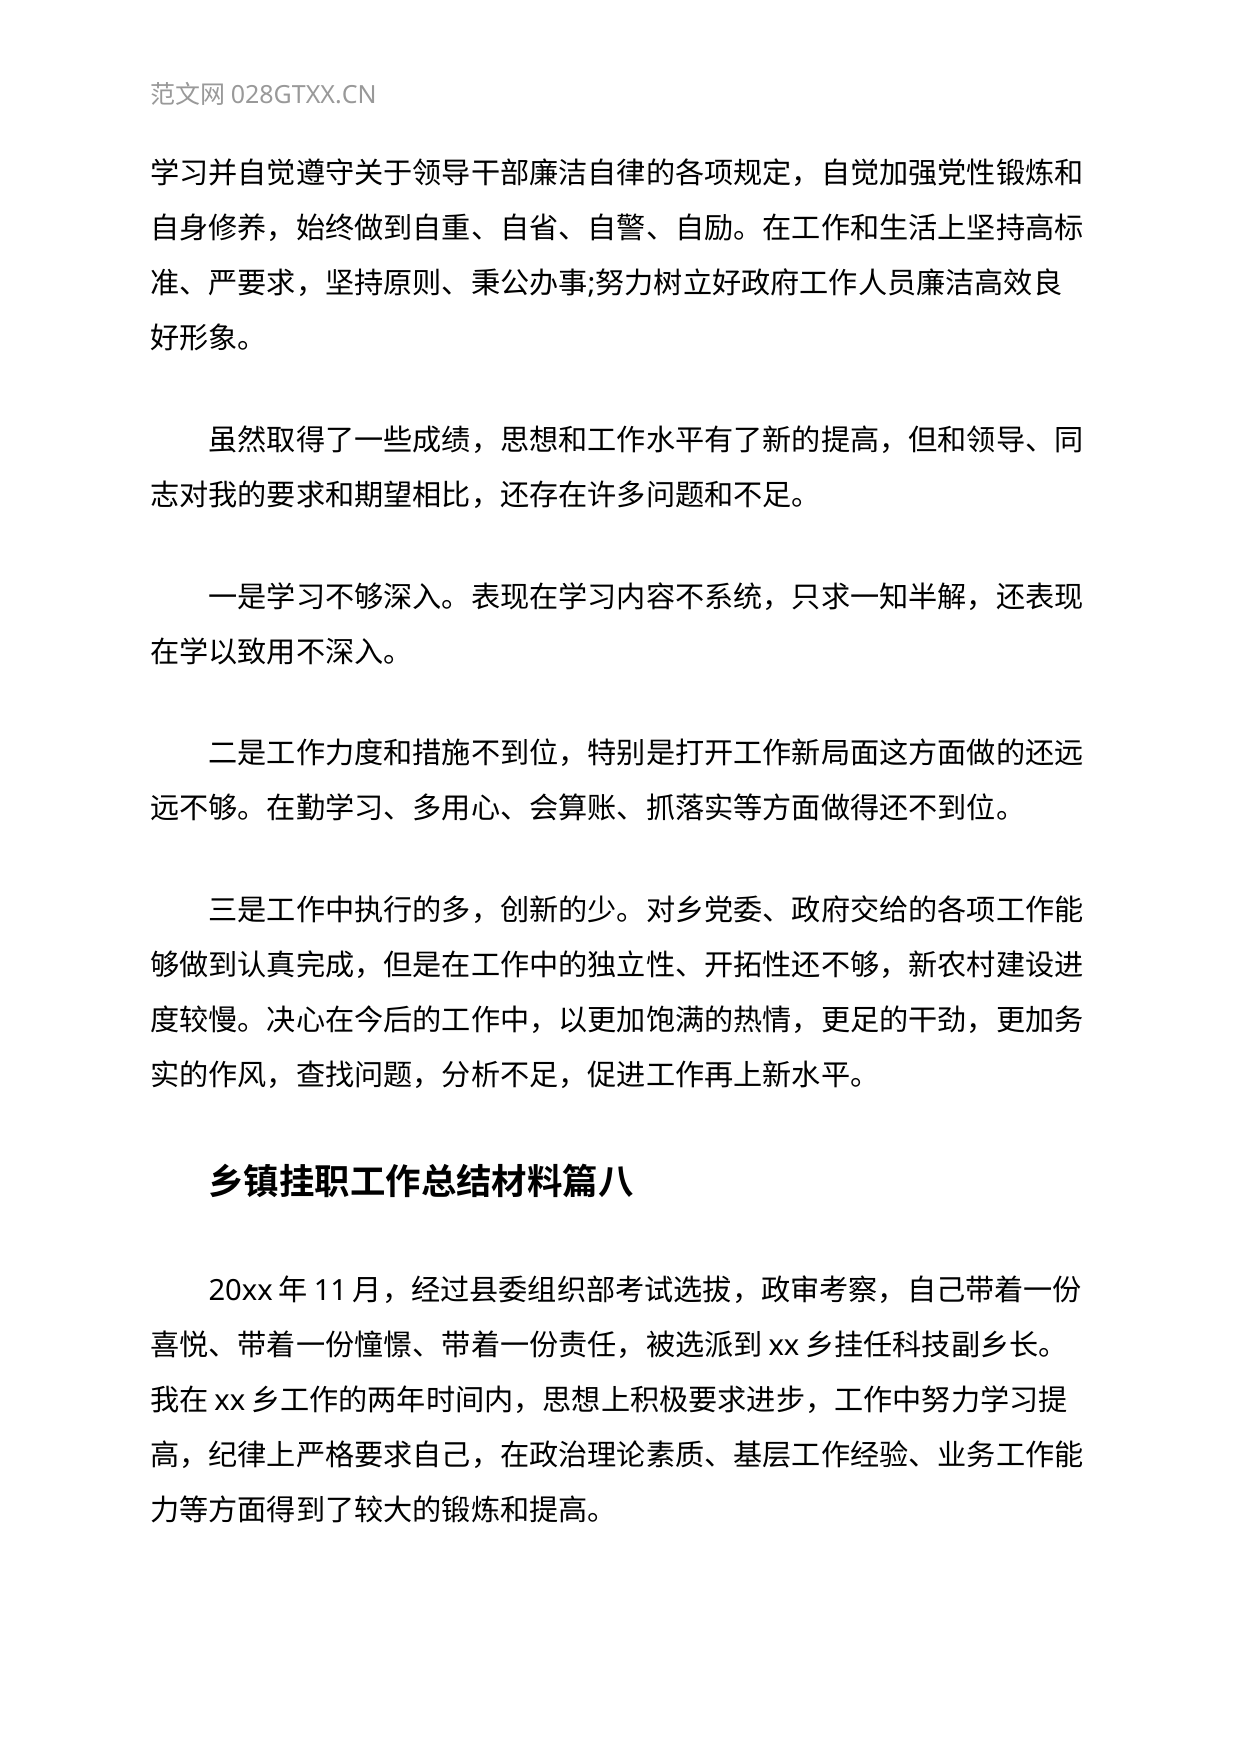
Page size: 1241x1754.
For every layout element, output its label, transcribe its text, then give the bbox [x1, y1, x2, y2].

text 乡镇挂职工作总结材料篇八 [150, 1153, 1090, 1204]
text 二是工作力度和措施不到位，特别是打开工作新局面这方面做的还远远不够。在勤学习、多用心、会算账、抓落实等方面做得还不到位。 [150, 730, 1090, 827]
text 三是工作中执行的多，创新的少。对乡党委、政府交给的各项工作能够做到认真完成，但是在工作中的独立性、开拓性还不够，新农村建设进度较慢。决心在今后的工作中，以更加饱满的热情，更足的干劲，更加务实的作风，查找问题，分析不足，促进工作再上新水平。 [150, 887, 1090, 1093]
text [150, 150, 1090, 357]
text 虽然取得了一些成绩，思想和工作水平有了新的提高，但和领导、同志对我的要求和期望相比，还存在许多问题和不足。 [150, 417, 1090, 514]
text 20xx年11月，经过县委组织部考试选拔，政审考察，自己带着一份喜悦、带着一份憧憬、带着一份责任，被选派到xx乡挂任科技副乡长。我在xx乡工作的两年时间内，思想上积极要求进步，工作中努力学习提高，纪律上严格要求自己，在政治理论素质、基层工作经验、业务工作能力等方面得到了较大的锻炼和提高。 [150, 1266, 1090, 1529]
text 一是学习不够深入。表现在学习内容不系统，只求一知半解，还表现在学以致用不深入。 [150, 573, 1090, 670]
